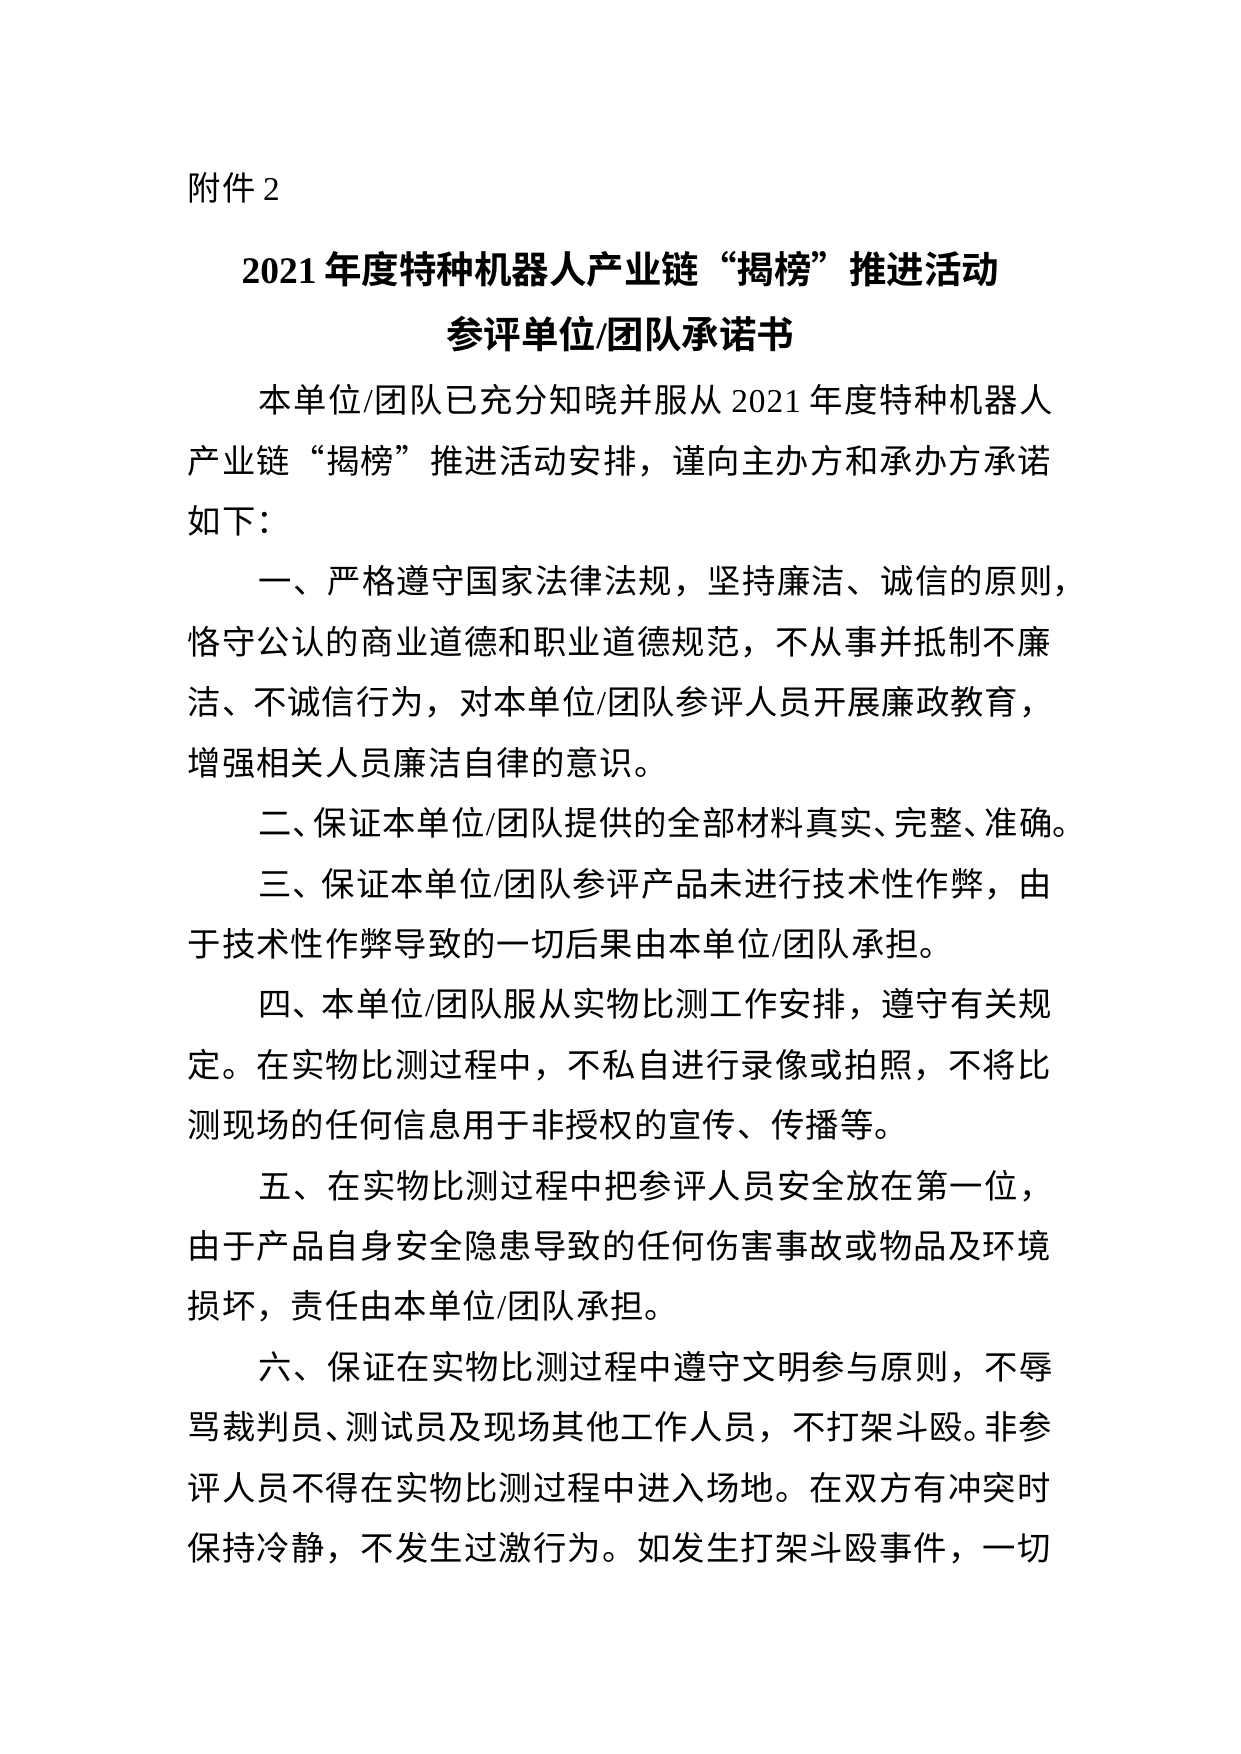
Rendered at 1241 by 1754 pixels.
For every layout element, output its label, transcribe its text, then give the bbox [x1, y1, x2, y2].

text 参评单位/团队承诺书 [187, 299, 1053, 364]
text 本单位/团队已充分知晓并服从2021年度特种机器人产业链“揭榜”推进活动安排，谨向主办方和承办方承诺如下： [187, 364, 1053, 546]
text 五、在实物比测过程中把参评人员安全放在第一位，由于产品自身安全隐患导致的任何伤害事故或物品及环境损坏，责任由本单位/团队承担。 [187, 1210, 1053, 1391]
text 一、严格遵守国家法律法规，坚持廉洁、诚信的原则，恪守公认的商业道德和职业道德规范，不从事并抵制不廉洁、不诚信行为，对本单位/团队参评人员开展廉政教育，增强相关人员廉洁自律的意识。 [187, 546, 1053, 787]
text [187, 1391, 1053, 1573]
text 附件2 [187, 162, 1053, 210]
text 2021年度特种机器人产业链“揭榜”推进活动 [187, 234, 1053, 299]
text 四、本单位/团队服从实物比测工作安排，遵守有关规定。在实物比测过程中，不私自进行录像或拍照，不将比测现场的任何信息用于非授权的宣传、传播等。 [187, 1029, 1053, 1210]
text 二、保证本单位/团队提供的全部材料真实、完整、准确。 [187, 787, 1053, 908]
text 三、保证本单位/团队参评产品未进行技术性作弊，由于技术性作弊导致的一切后果由本单位/团队承担。 [187, 908, 1053, 1029]
